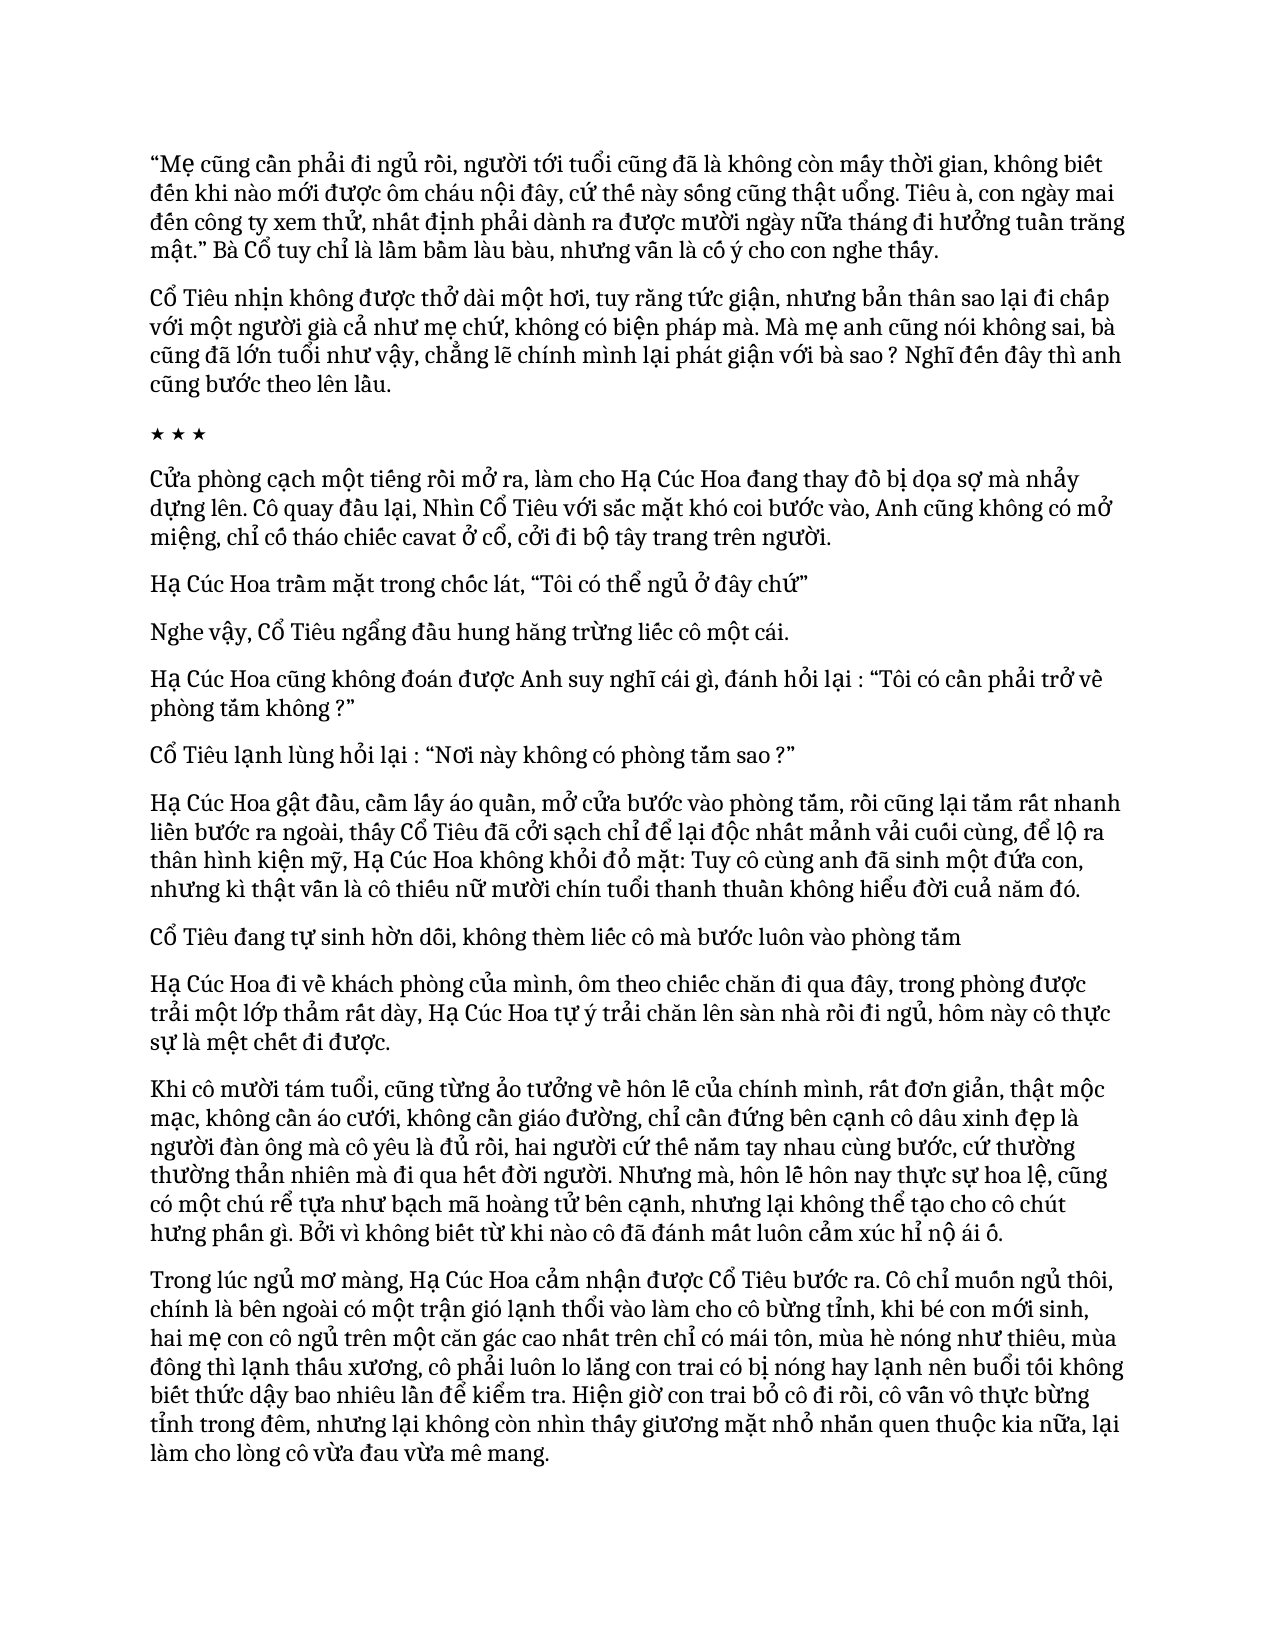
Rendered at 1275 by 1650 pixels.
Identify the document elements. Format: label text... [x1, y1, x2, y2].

text Cửa phòng cạch một tiếng rồi mở ra, làm cho Hạ Cúc Hoa đang thay đồ bị dọa sợ mà nhảy dựng lên. Cô quay đầu lại, Nhìn Cổ Tiêu với sắc mặt khó coi bước vào, Anh cũng không có mở miệng, chỉ cố tháo chiếc cavat ở cổ, cởi đi bộ tây trang trên người. [150, 465, 1125, 551]
text Khi cô mười tám tuổi, cũng từng ảo tưởng về hôn lễ của chính mình, rất đơn giản, thật mộc mạc, không cần áo cưới, không cần giáo đường, chỉ cần đứng bên cạnh cô dâu xinh đẹp là người đàn ông mà cô yêu là đủ rồi, hai người cứ thế nắm tay nhau cùng bước, cứ thường thường thản nhiên mà đi qua hết đời người. Nhưng mà, hôn lễ hôn nay thực sự hoa lệ, cũng có một chú rể tựa như bạch mã hoàng tử bên cạnh, nhưng lại không thể tạo cho cô chút hưng phấn gì. Bởi vì không biết từ khi nào cô đã đánh mất luôn cảm xúc hỉ nộ ái ố. [150, 1075, 1125, 1247]
text “Mẹ cũng cần phải đi ngủ rồi, người tới tuổi cũng đã là không còn mấy thời gian, không biết đến khi nào mới được ôm cháu nội đây, cứ thế này sống cũng thật uổng. Tiêu à, con ngày mai đến công ty xem thử, nhất định phải dành ra được mười ngày nữa tháng đi hưởng tuần trăng mật.” Bà Cổ tuy chỉ là lầm bầm làu bàu, nhưng vẫn là cố ý cho con nghe thấy. [150, 150, 1125, 265]
text Hạ Cúc Hoa cũng không đoán được Anh suy nghĩ cái gì, đánh hỏi lại : “Tôi có cần phải trở về phòng tắm không ?” [150, 665, 1125, 722]
text Cổ Tiêu nhịn không được thở dài một hơi, tuy rằng tức giận, nhưng bản thân sao lại đi chấp với một người già cả như mẹ chứ, không có biện pháp mà. Mà mẹ anh cũng nói không sai, bà cũng đã lớn tuổi như vậy, chẳng lẽ chính mình lại phát giận với bà sao ? Nghĩ đến đây thì anh cũng bước theo lên lầu. [150, 284, 1125, 399]
text Cổ Tiêu đang tự sinh hờn dỗi, không thèm liếc cô mà bước luôn vào phòng tắm [150, 922, 1125, 951]
text Trong lúc ngủ mơ màng, Hạ Cúc Hoa cảm nhận được Cổ Tiêu bước ra. Cô chỉ muốn ngủ thôi, chính là bên ngoài có một trận gió lạnh thổi vào làm cho cô bừng tỉnh, khi bé con mới sinh, hai mẹ con cô ngủ trên một căn gác cao nhất trên chỉ có mái tôn, mùa hè nóng như thiêu, mùa đông thì lạnh thấu xương, cô phải luôn lo lắng con trai có bị nóng hay lạnh nên buổi tối không biết thức dậy bao nhiêu lần để kiểm tra. Hiện giờ con trai bỏ cô đi rồi, cô vẫn vô thực bừng tỉnh trong đêm, nhưng lại không còn nhìn thấy giương mặt nhỏ nhắn quen thuộc kia nữa, lại làm cho lòng cô vừa đau vừa mê mang. [150, 1266, 1125, 1467]
text ★ ★ ★ [150, 417, 1125, 446]
text Hạ Cúc Hoa trầm mặt trong chốc lát, “Tôi có thể ngủ ở đây chứ” [150, 570, 1125, 599]
text Cổ Tiêu lạnh lùng hỏi lại : “Nơi này không có phòng tắm sao ?” [150, 741, 1125, 770]
text Hạ Cúc Hoa đi về khách phòng của mình, ôm theo chiếc chăn đi qua đây, trong phòng được trải một lớp thảm rất dày, Hạ Cúc Hoa tự ý trải chăn lên sàn nhà rồi đi ngủ, hôm này cô thực sự là mệt chết đi được. [150, 970, 1125, 1056]
text Hạ Cúc Hoa gật đầu, cầm lấy áo quần, mở cửa bước vào phòng tắm, rồi cũng lại tắm rất nhanh liền bước ra ngoài, thấy Cổ Tiêu đã cởi sạch chỉ để lại độc nhất mảnh vải cuối cùng, để lộ ra thân hình kiện mỹ, Hạ Cúc Hoa không khỏi đỏ mặt: Tuy cô cùng anh đã sinh một đứa con, nhưng kì thật vẫn là cô thiếu nữ mười chín tuổi thanh thuần không hiểu đời cuả năm đó. [150, 789, 1125, 904]
text Nghe vậy, Cổ Tiêu ngẩng đầu hung hăng trừng liếc cô một cái. [150, 617, 1125, 646]
